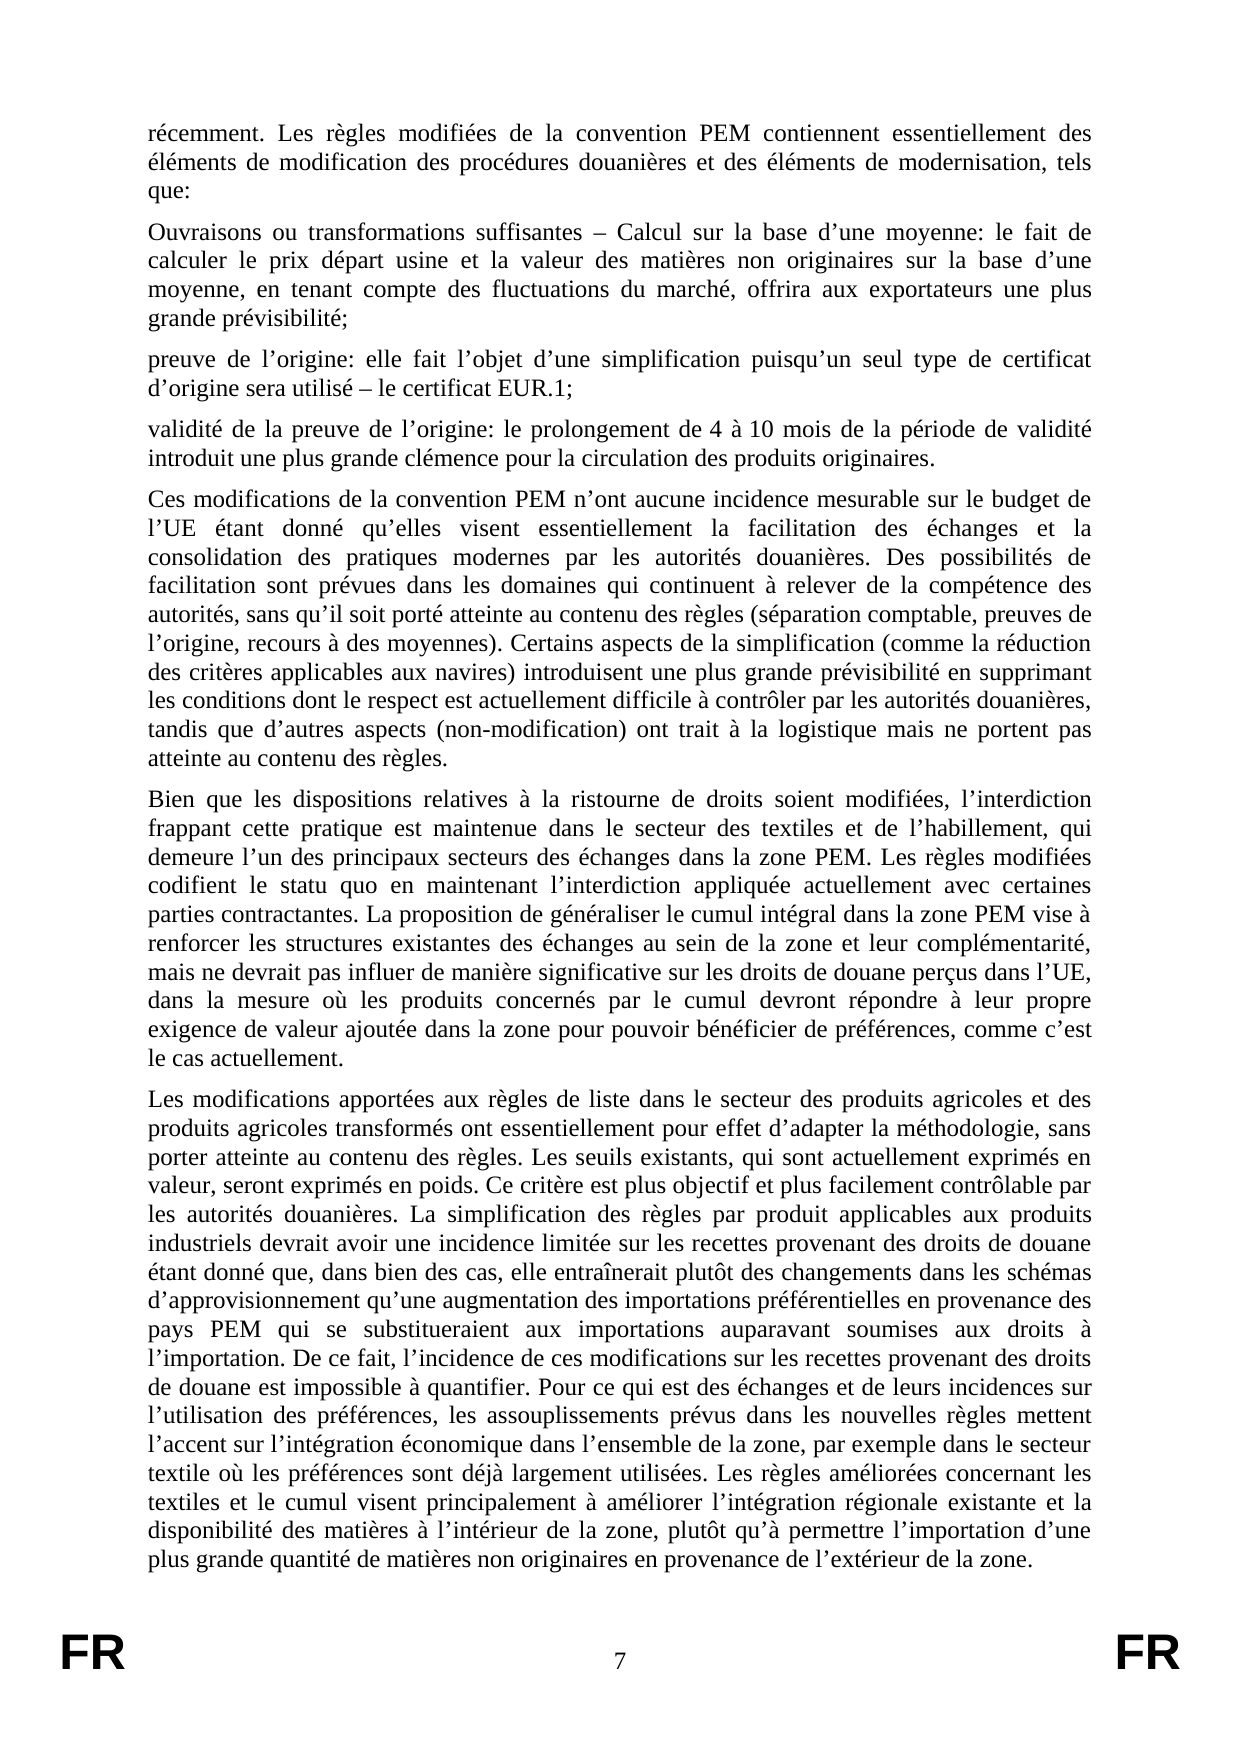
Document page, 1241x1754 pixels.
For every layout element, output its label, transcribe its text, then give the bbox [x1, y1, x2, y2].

text Ouvraisons ou transformations suffisantes – Calcul sur la base d’une moyenne: le fait de calculer le prix départ usine et la valeur des matières non originaires sur la base d’une moyenne, en tenant compte des fluctuations du marché, offrira aux exportateurs une plus grande prévisibilité; [148, 217, 1093, 332]
text preuve de l’origine: elle fait l’objet d’une simplification puisqu’un seul type de certificat d’origine sera utilisé – le certificat EUR.1; [148, 344, 1093, 402]
text Bien que les dispositions relatives à la ristourne de droits soient modifiées, l’interdiction frappant cette pratique est maintenue dans le secteur des textiles et de l’habillement, qui demeure l’un des principaux secteurs des échanges dans la zone PEM. Les règles modifiées codifient le statu quo en maintenant l’interdiction appliquée actuellement avec certaines parties contractantes. La proposition de généraliser le cumul intégral dans la zone PEM vise à renforcer les structures existantes des échanges au sein de la zone et leur complémentarité, mais ne devrait pas influer de manière significative sur les droits de douane perçus dans l’UE, dans la mesure où les produits concernés par le cumul devront répondre à leur propre exigence de valeur ajoutée dans la zone pour pouvoir bénéficier de préférences, comme c’est le cas actuellement. [148, 784, 1093, 1072]
text Ces modifications de la convention PEM n’ont aucune incidence mesurable sur le budget de l’UE étant donné qu’elles visent essentiellement la facilitation des échanges et la consolidation des pratiques modernes par les autorités douanières. Des possibilités de facilitation sont prévues dans les domaines qui continuent à relever de la compétence des autorités, sans qu’il soit porté atteinte au contenu des règles (séparation comptable, preuves de l’origine, recours à des moyennes). Certains aspects de la simplification (comme la réduction des critères applicables aux navires) introduisent une plus grande prévisibilité en supprimant les conditions dont le respect est actuellement difficile à contrôler par les autorités douanières, tandis que d’autres aspects (non-modification) ont trait à la logistique mais ne portent pas atteinte au contenu des règles. [148, 484, 1093, 772]
text validité de la preuve de l’origine: le prolongement de 4 à 10 mois de la période de validité introduit une plus grande clémence pour la circulation des produits originaires. [148, 414, 1093, 472]
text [148, 118, 1093, 204]
text Les modifications apportées aux règles de liste dans le secteur des produits agricoles et des produits agricoles transformés ont essentiellement pour effet d’adapter la méthodologie, sans porter atteinte au contenu des règles. Les seuils existants, qui sont actuellement exprimés en valeur, seront exprimés en poids. Ce critère est plus objectif et plus facilement contrôlable par les autorités douanières. La simplification des règles par produit applicables aux produits industriels devrait avoir une incidence limitée sur les recettes provenant des droits de douane étant donné que, dans bien des cas, elle entraînerait plutôt des changements dans les schémas d’approvisionnement qu’une augmentation des importations préférentielles en provenance des pays PEM qui se substitueraient aux importations auparavant soumises aux droits à l’importation. De ce fait, l’incidence de ces modifications sur les recettes provenant des droits de douane est impossible à quantifier. Pour ce qui est des échanges et de leurs incidences sur l’utilisation des préférences, les assouplissements prévus dans les nouvelles règles mettent l’accent sur l’intégration économique dans l’ensemble de la zone, par exemple dans le secteur textile où les préférences sont déjà largement utilisées. Les règles améliorées concernant les textiles et le cumul visent principalement à améliorer l’intégration régionale existante et la disponibilité des matières à l’intérieur de la zone, plutôt qu’à permettre l’importation d’une plus grande quantité de matières non originaires en provenance de l’extérieur de la zone. [148, 1084, 1093, 1573]
